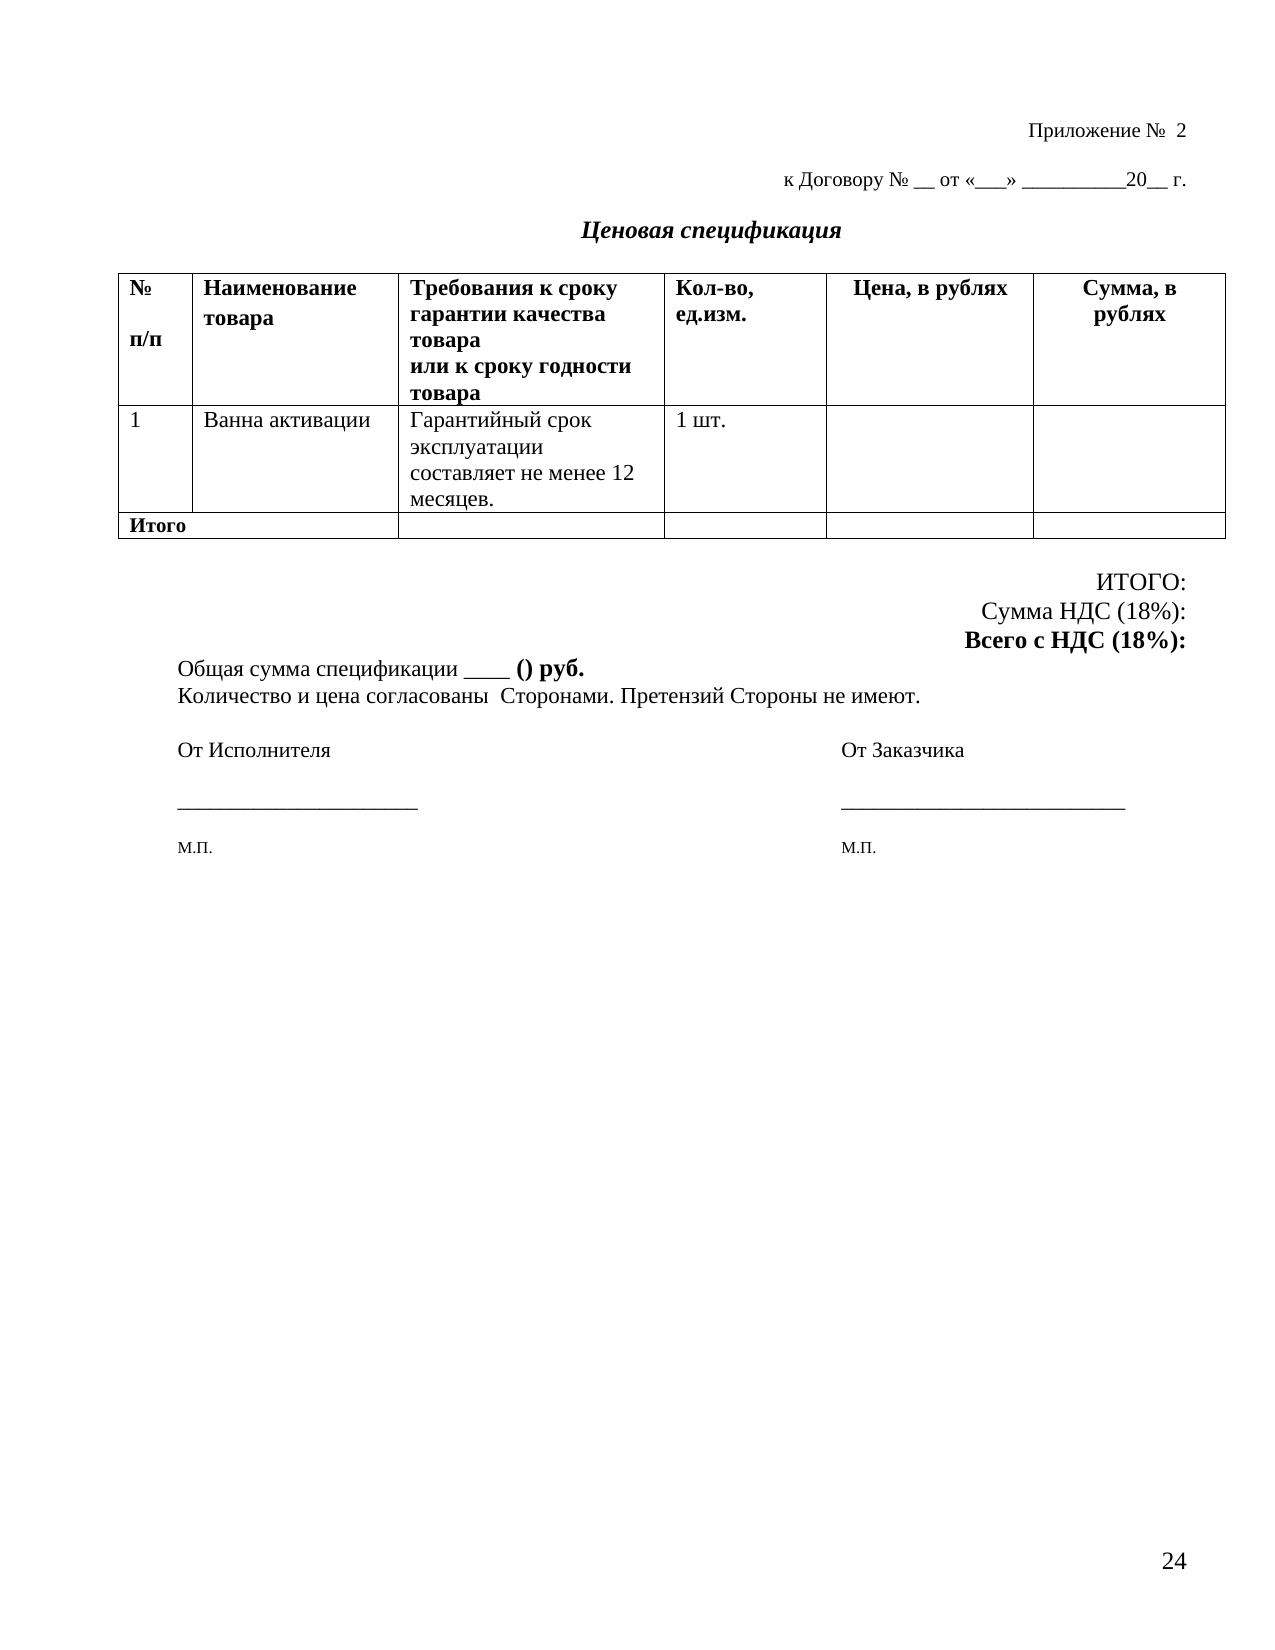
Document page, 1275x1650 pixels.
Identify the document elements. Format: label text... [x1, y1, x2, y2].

table_header Требования к сроку гарантии качества товара или к сроку годности товара [399, 274, 664, 405]
table_cell [399, 513, 664, 537]
table_cell [827, 513, 1033, 537]
table_header Сумма, в рублях [1034, 274, 1225, 405]
text ______________________ __________________________ [177, 787, 1186, 813]
table_cell [827, 406, 1033, 512]
text Ценовая спецификация [177, 215, 1186, 244]
text Количество и цена согласованы Сторонами. Претензий Стороны не имеют. [177, 682, 1186, 709]
table_header Цена, в рублях [827, 274, 1033, 405]
table_header Наименование товара [193, 274, 398, 405]
table_cell 1 [119, 406, 192, 512]
text Приложение № 2 [177, 118, 1186, 142]
text к Договору № __ от «___» __________20__ г. [177, 167, 1186, 191]
table_cell Гарантийный срок эксплуатации составляет не менее 12 месяцев. [399, 406, 664, 512]
text Общая сумма спецификации ____ () руб. [177, 653, 1186, 682]
table_header Кол-во, ед.изм. [665, 274, 826, 405]
table_cell Итого [119, 513, 398, 537]
table_header № п/п [119, 274, 192, 405]
text Всего с НДС (18%): [177, 625, 1186, 653]
table_cell 1 шт. [665, 406, 826, 512]
text Сумма НДС (18%): [177, 596, 1186, 625]
table_cell [1034, 513, 1225, 537]
table_cell [665, 513, 826, 537]
text От Исполнителя От Заказчика [177, 737, 1186, 762]
table_cell Ванна активации [193, 406, 398, 512]
text М.П. М.П. [177, 838, 1186, 857]
text ИТОГО: [177, 567, 1186, 596]
table_cell [1034, 406, 1225, 512]
